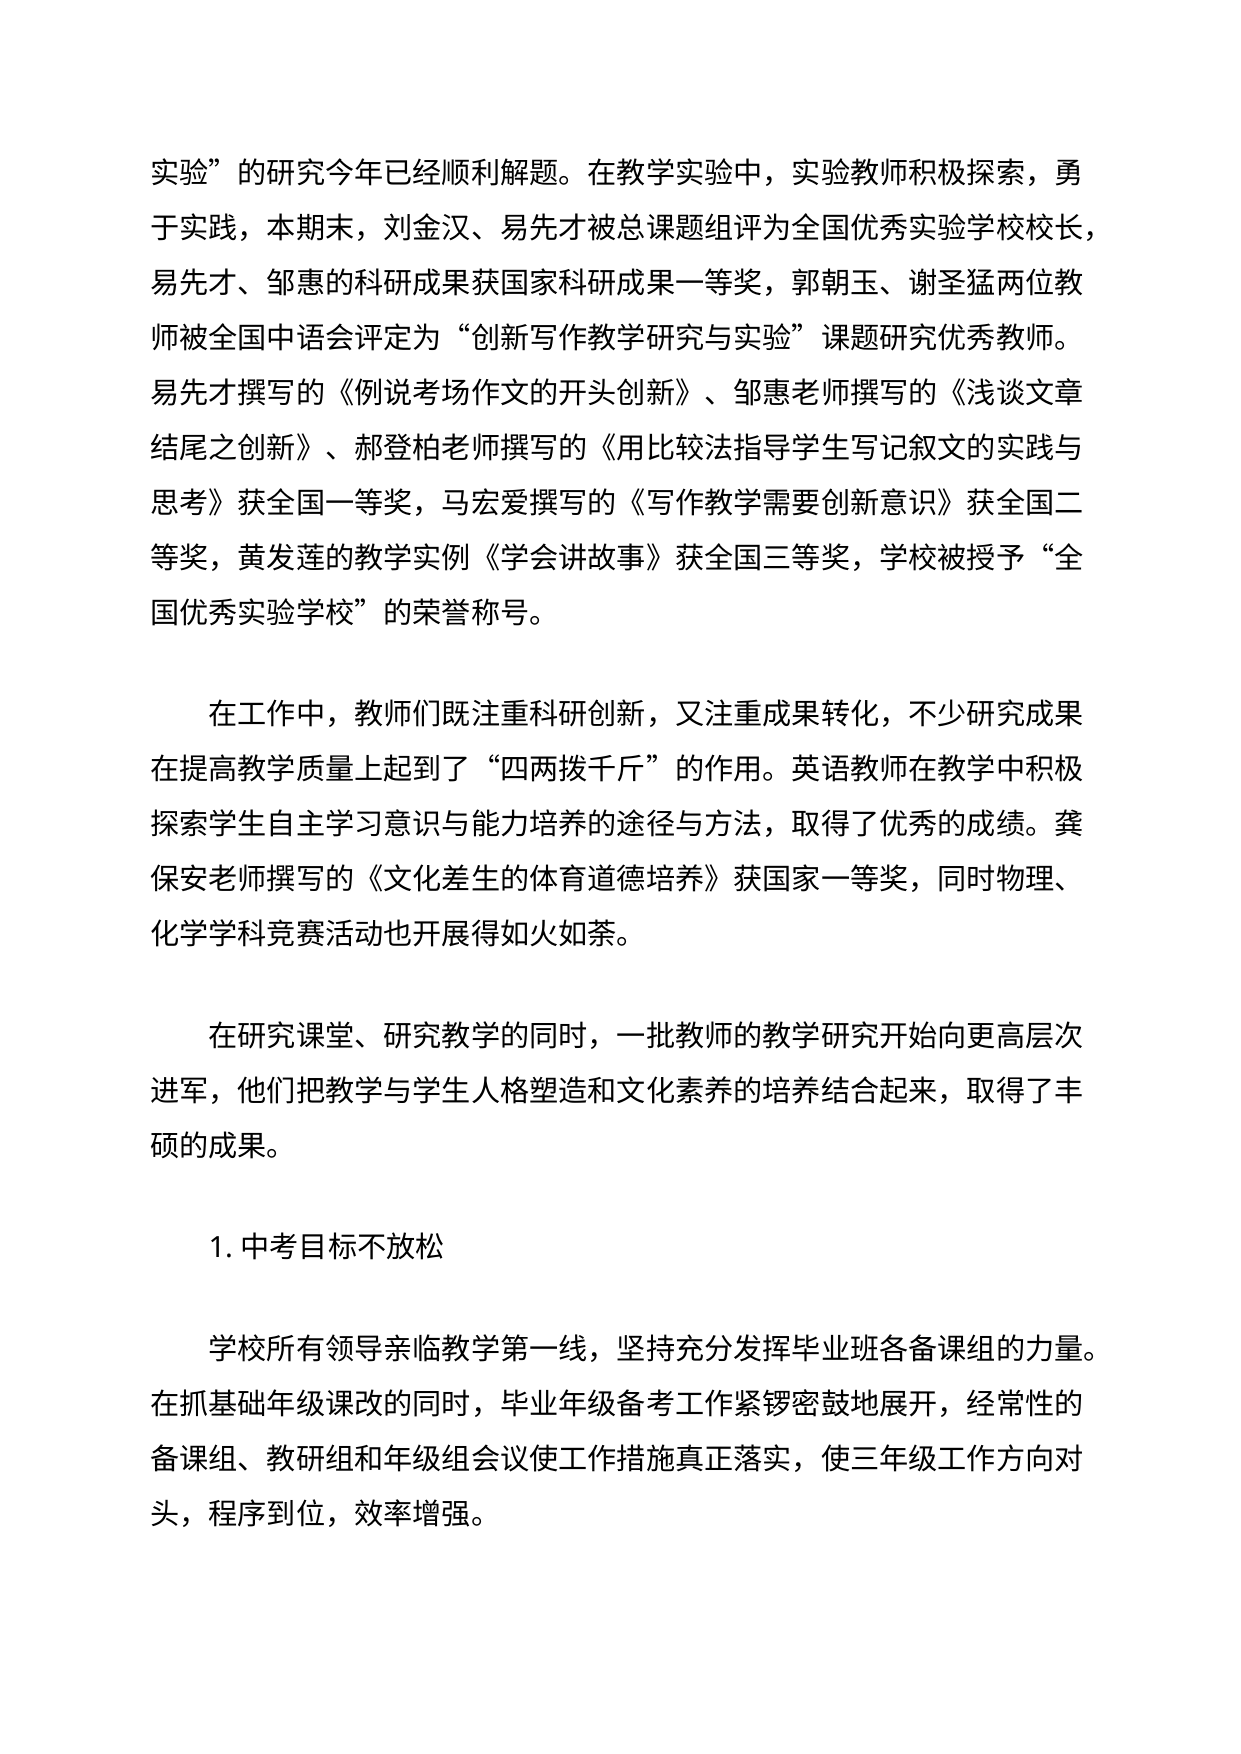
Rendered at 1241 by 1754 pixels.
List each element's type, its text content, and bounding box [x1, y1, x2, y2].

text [150, 150, 1090, 631]
text 1. 中考目标不放松 [150, 1224, 1090, 1266]
text 在研究课堂、研究教学的同时，一批教师的教学研究开始向更高层次进军，他们把教学与学生人格塑造和文化素养的培养结合起来，取得了丰硕的成果。 [150, 1012, 1090, 1164]
text 在工作中，教师们既注重科研创新，又注重成果转化，不少研究成果在提高教学质量上起到了“四两拨千斤”的作用。英语教师在教学中积极探索学生自主学习意识与能力培养的途径与方法，取得了优秀的成绩。龚保安老师撰写的《文化差生的体育道德培养》获国家一等奖，同时物理、化学学科竞赛活动也开展得如火如荼。 [150, 691, 1090, 953]
text 学校所有领导亲临教学第一线，坚持充分发挥毕业班各备课组的力量。在抓基础年级课改的同时，毕业年级备考工作紧锣密鼓地展开，经常性的备课组、教研组和年级组会议使工作措施真正落实，使三年级工作方向对头，程序到位，效率增强。 [150, 1326, 1090, 1533]
